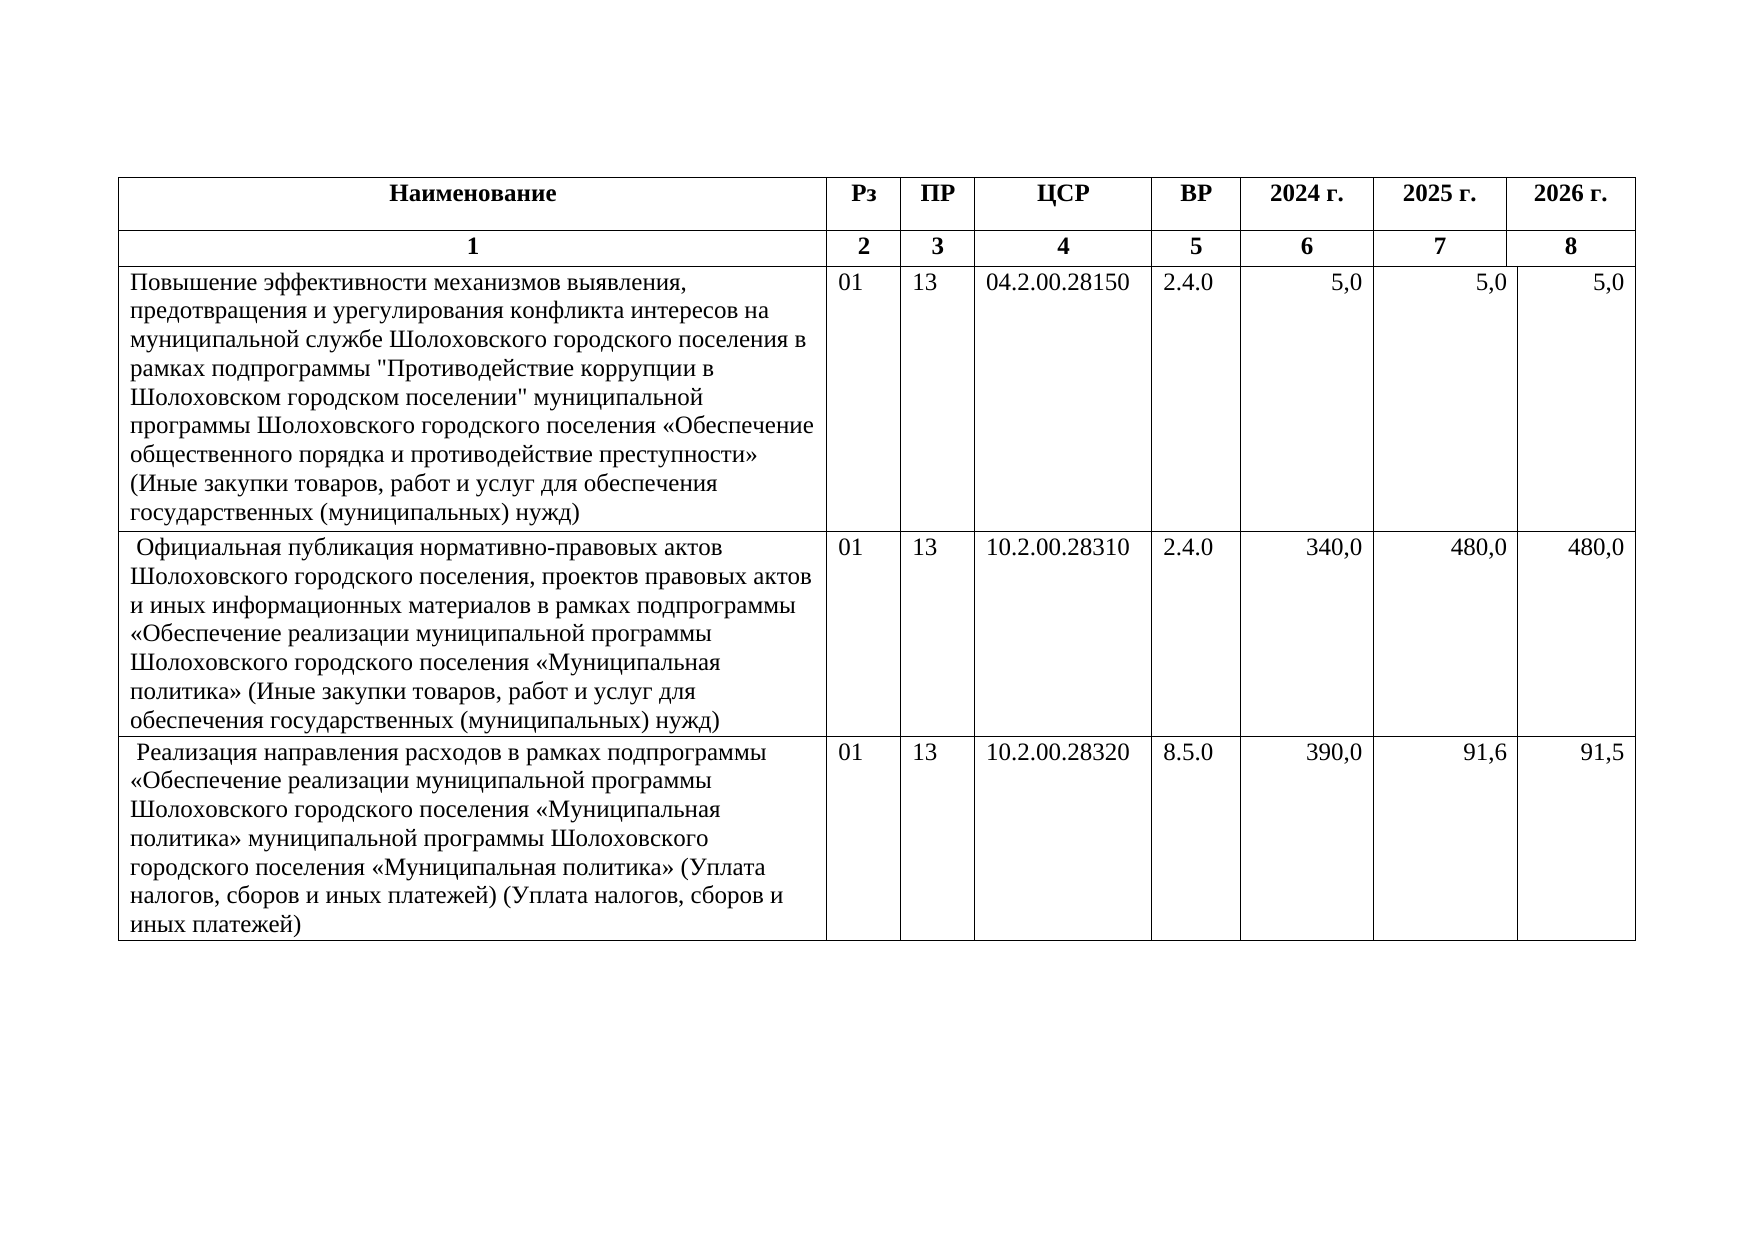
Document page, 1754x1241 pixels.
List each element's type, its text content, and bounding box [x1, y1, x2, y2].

table_cell 13 [901, 737, 974, 940]
table_cell 2.4.0 [1152, 532, 1240, 736]
table_cell 13 [901, 267, 974, 531]
table_cell 10.2.00.28310 [975, 532, 1151, 736]
table_header ВР [1152, 178, 1240, 230]
table_cell 4 [975, 231, 1151, 266]
table_cell 480,0 [1374, 532, 1517, 736]
table_cell 6 [1241, 231, 1373, 266]
table_header Наименование [119, 178, 826, 230]
table_cell 340,0 [1241, 532, 1373, 736]
table_cell 1 [119, 231, 826, 266]
table_header 2026 г. [1507, 178, 1635, 230]
table_cell 480,0 [1518, 532, 1635, 736]
table_cell Реализация направления расходов в рамках подпрограммы «Обеспечение реализации муниципальной программы Шолоховского городского поселения «Муниципальная политика» муниципальной программы Шолоховского городского поселения «Муниципальная политика» (Уплата налогов, сборов и иных платежей) (Уплата налогов, сборов и иных платежей) [119, 737, 826, 940]
table_cell 91,5 [1518, 737, 1635, 940]
table_cell 5 [1152, 231, 1240, 266]
table_cell 01 [827, 267, 900, 531]
table_header ЦСР [975, 178, 1151, 230]
table_cell 2.4.0 [1152, 267, 1240, 531]
table_cell 91,6 [1374, 737, 1517, 940]
table_header 2025 г. [1374, 178, 1506, 230]
table_cell 2 [827, 231, 900, 266]
table_cell Официальная публикация нормативно-правовых актов Шолоховского городского поселения, проектов правовых актов и иных информационных материалов в рамках подпрограммы «Обеспечение реализации муниципальной программы Шолоховского городского поселения «Муниципальная политика» (Иные закупки товаров, работ и услуг для обеспечения государственных (муниципальных) нужд) [119, 532, 826, 736]
table_cell 01 [827, 532, 900, 736]
table_cell 04.2.00.28150 [975, 267, 1151, 531]
table_cell 8 [1507, 231, 1635, 266]
table_cell 5,0 [1241, 267, 1373, 531]
table_cell 7 [1374, 231, 1506, 266]
table_cell Повышение эффективности механизмов выявления, предотвращения и урегулирования конфликта интересов на муниципальной службе Шолоховского городского поселения в рамках подпрограммы "Противодействие коррупции в Шолоховском городском поселении" муниципальной программы Шолоховского городского поселения «Обеспечение общественного порядка и противодействие преступности» (Иные закупки товаров, работ и услуг для обеспечения государственных (муниципальных) нужд) [119, 267, 826, 531]
table_header Рз [827, 178, 900, 230]
table_cell 5,0 [1374, 267, 1517, 531]
table_cell 8.5.0 [1152, 737, 1240, 940]
table_cell 5,0 [1518, 267, 1635, 531]
table_cell 10.2.00.28320 [975, 737, 1151, 940]
table_cell 390,0 [1241, 737, 1373, 940]
table_cell 13 [901, 532, 974, 736]
table_header 2024 г. [1241, 178, 1373, 230]
table_header ПР [901, 178, 974, 230]
table_cell 01 [827, 737, 900, 940]
table_cell 3 [901, 231, 974, 266]
